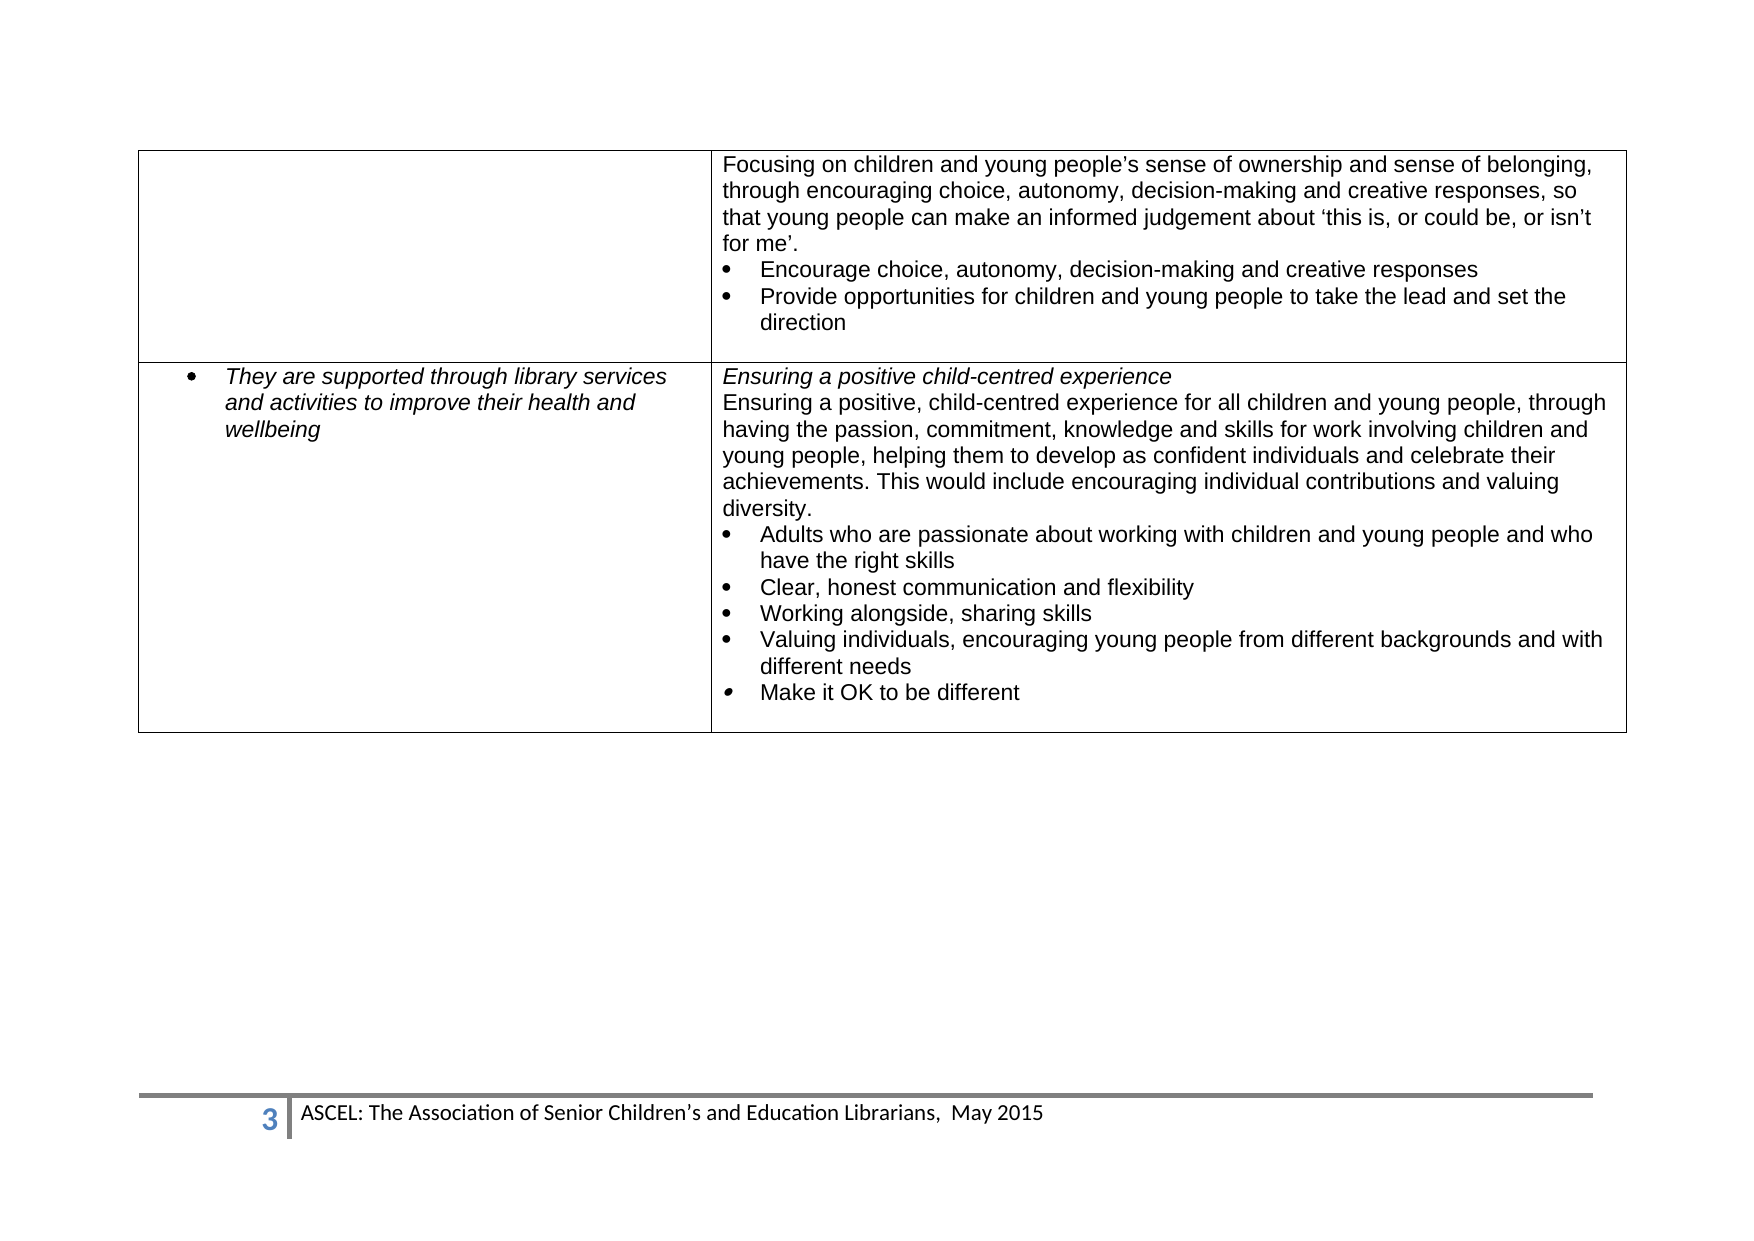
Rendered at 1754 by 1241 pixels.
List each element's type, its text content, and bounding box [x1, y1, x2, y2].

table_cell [139, 151, 711, 362]
table_cell They are supported through library services and activities to improve their health and wellbeing [139, 363, 711, 732]
table_cell Ensuring a positive child-centred experience Ensuring a positive, child-centred experience for all children and young people, through having the passion, commitment, knowledge and skills for work involving children and young people, helping them to develop as confident individuals and celebrate their achievements. This would include encouraging individual contributions and valuing diversity. Adults who are passionate about working with children and young people and who have the right skills Clear, honest communication and flexibility Working alongside, sharing skills Valuing individuals, encouraging young people from different backgrounds and with different needs Make it OK to be different [712, 363, 1626, 732]
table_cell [712, 151, 1626, 362]
